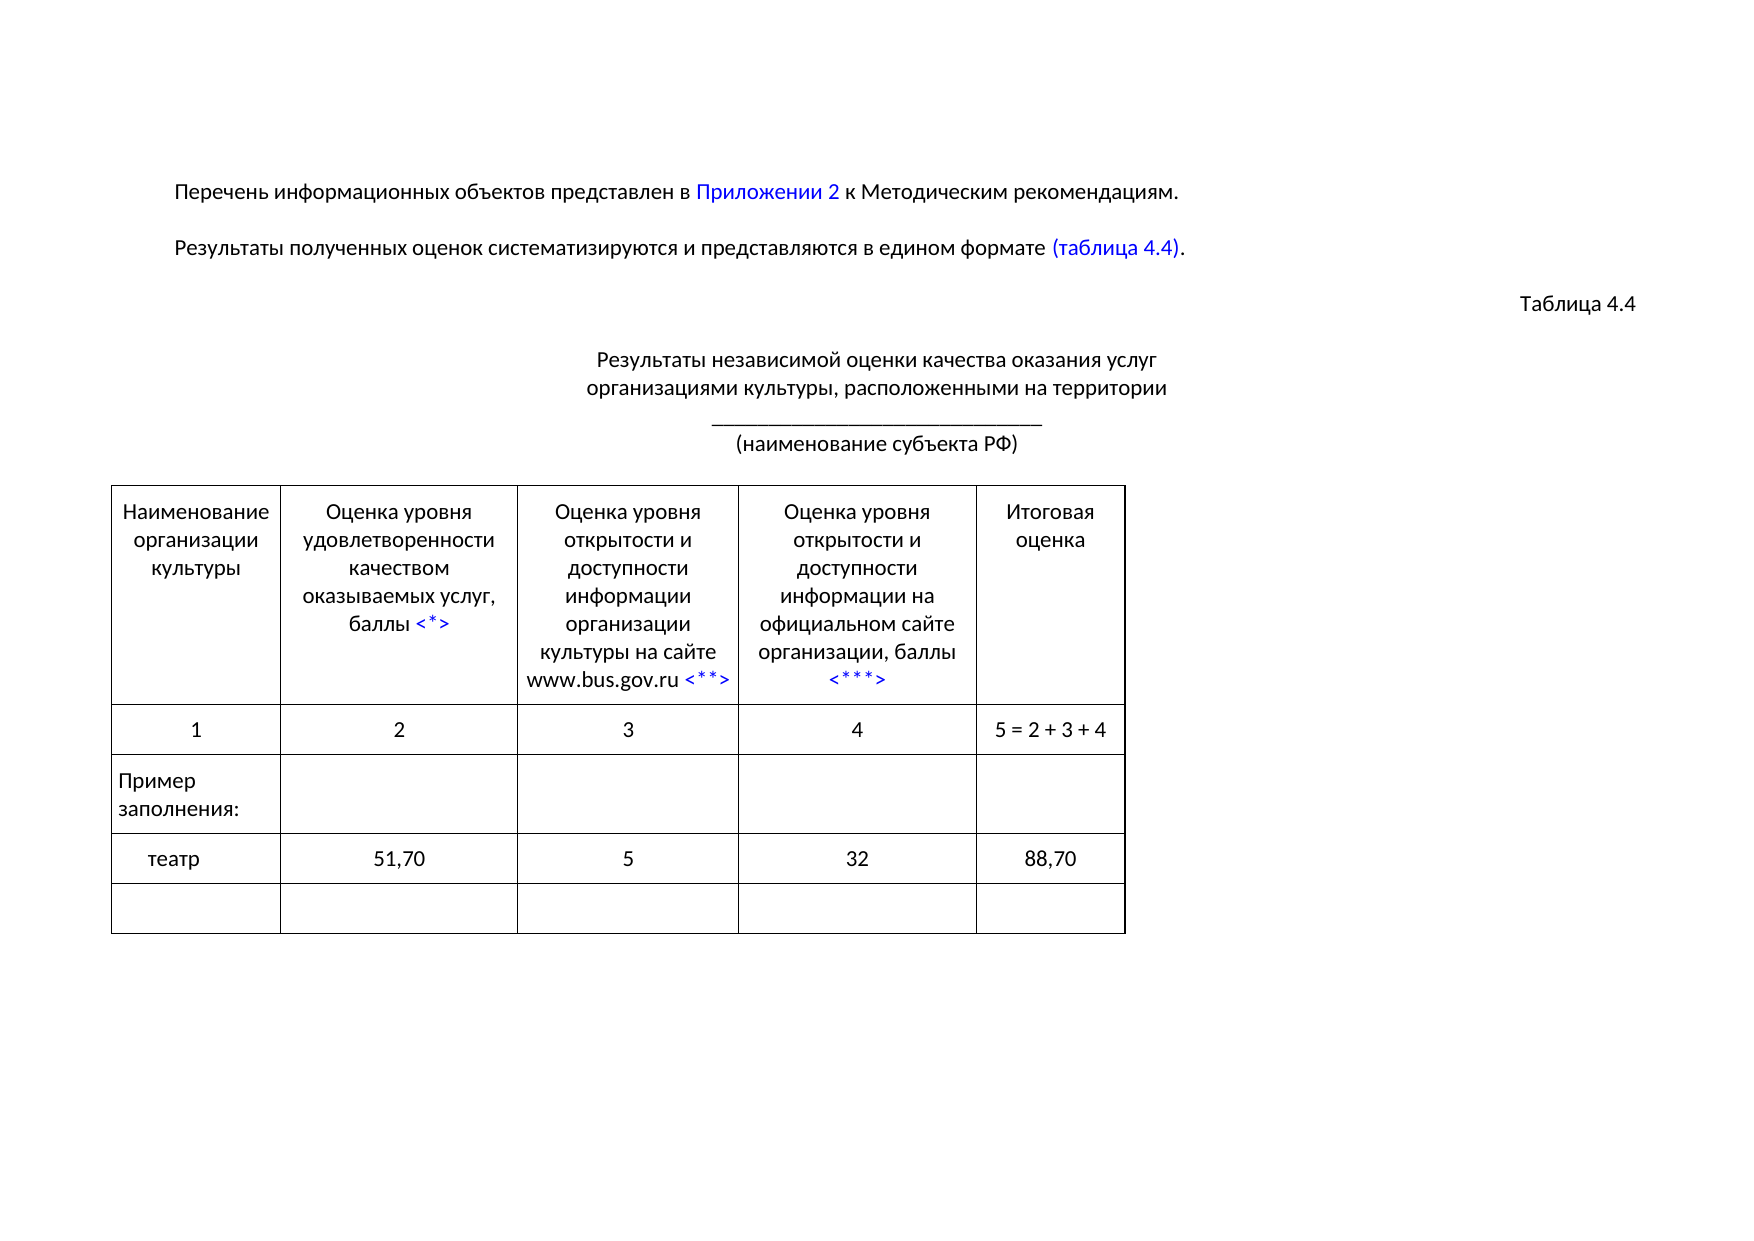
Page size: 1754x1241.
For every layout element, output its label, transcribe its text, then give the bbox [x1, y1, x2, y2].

table_cell Пример заполнения: [112, 755, 280, 832]
table_cell [281, 884, 517, 933]
table_header Оценка уровня открытости и доступности информации на официальном сайте организации, баллы <***> [739, 486, 976, 704]
table_cell [112, 884, 280, 933]
table_cell [281, 755, 517, 832]
text Перечень информационных объектов представлен в Приложении 2 к Методическим рекомендациям. [118, 177, 1636, 205]
text Результаты независимой оценки качества оказания услуг [118, 345, 1636, 373]
table_cell [977, 884, 1124, 933]
text организациями культуры, расположенными на территории [118, 373, 1636, 401]
table_cell [977, 755, 1124, 832]
table_header Оценка уровня открытости и доступности информации организации культуры на сайте www.bus.gov.ru <**> [518, 486, 738, 704]
table_header Итоговая оценка [977, 486, 1124, 704]
table_cell [739, 755, 976, 832]
table_cell 1 [112, 705, 280, 754]
table_cell 3 [518, 705, 738, 754]
table_header Оценка уровня удовлетворенности качеством оказываемых услуг, баллы <*> [281, 486, 517, 704]
table_cell [739, 884, 976, 933]
table_cell 4 [739, 705, 976, 754]
text _____________________________ [118, 401, 1636, 429]
text Результаты полученных оценок систематизируются и представляются в едином формате (таблица 4.4). [118, 233, 1636, 261]
table_cell [518, 884, 738, 933]
table_cell театр [112, 834, 280, 883]
table_cell 5 [518, 834, 738, 883]
table_cell [518, 755, 738, 832]
text (наименование субъекта РФ) [118, 429, 1636, 457]
table_cell 32 [739, 834, 976, 883]
table_cell 88,70 [977, 834, 1124, 883]
table_cell 2 [281, 705, 517, 754]
table_cell 5 = 2 + 3 + 4 [977, 705, 1124, 754]
text Таблица 4.4 [118, 289, 1636, 317]
table_header Наименование организации культуры [112, 486, 280, 704]
table_cell 51,70 [281, 834, 517, 883]
